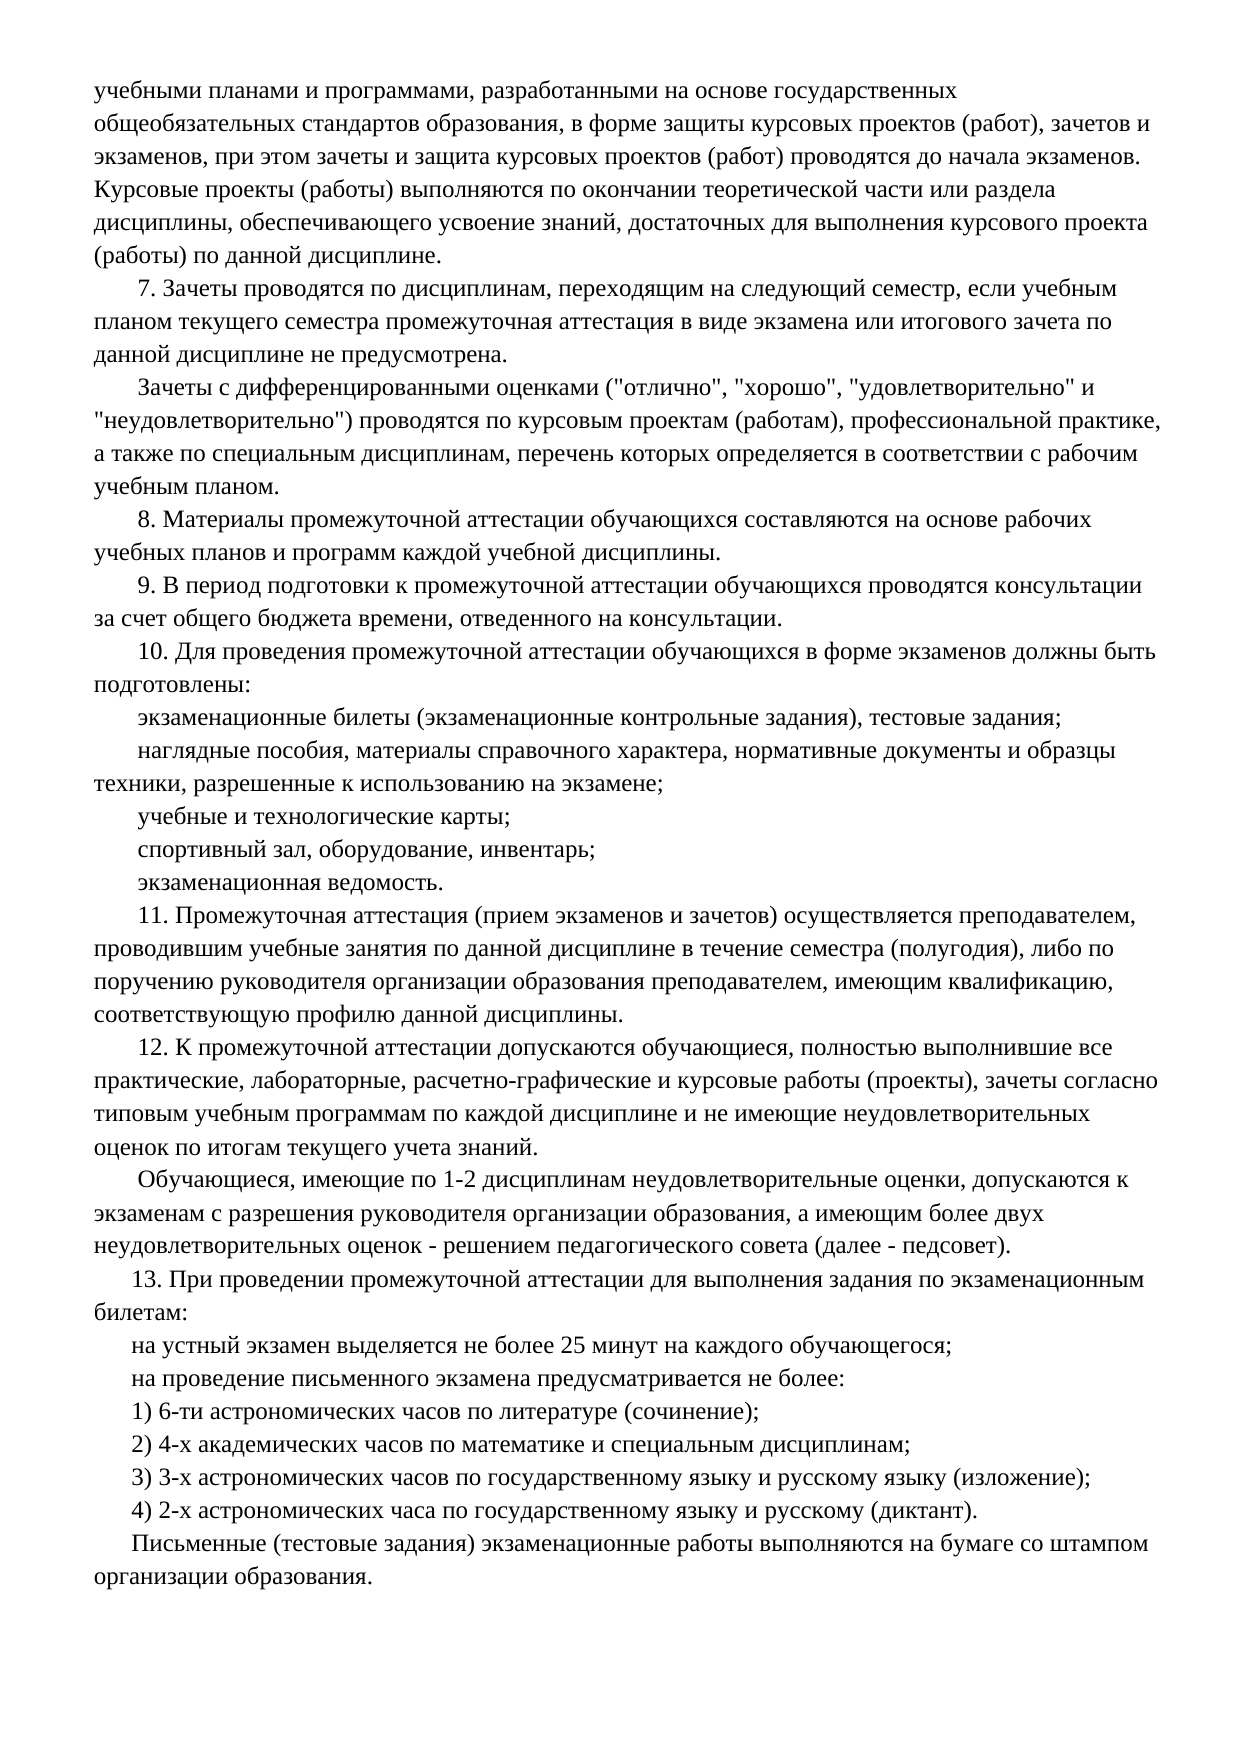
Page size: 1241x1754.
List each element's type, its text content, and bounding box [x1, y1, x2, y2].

text 12. К промежуточной аттестации допускаются обучающиеся, полностью выполнившие все практические, лабораторные, расчетно-графические и курсовые работы (проекты), зачеты согласно типовым учебным программам по каждой дисциплине и не имеющие неудовлетворительных оценок по итогам текущего учета знаний. [94, 1032, 1162, 1160]
text спортивный зал, оборудование, инвентарь; [94, 834, 1162, 863]
text 2) 4-х академических часов по математике и специальным дисциплинам; [94, 1429, 1162, 1457]
text 9. В период подготовки к промежуточной аттестации обучающихся проводятся консультации за счет общего бюджета времени, отведенного на консультации. [94, 570, 1162, 632]
text на устный экзамен выделяется не более 25 минут на каждого обучающегося; [94, 1330, 1162, 1358]
text учебные и технологические карты; [94, 801, 1162, 830]
text 8. Материалы промежуточной аттестации обучающихся составляются на основе рабочих учебных планов и программ каждой учебной дисциплины. [94, 504, 1162, 566]
text 3) 3-х астрономических часов по государственному языку и русскому языку (изложение); [94, 1462, 1162, 1491]
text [94, 75, 1162, 269]
text 11. Промежуточная аттестация (прием экзаменов и зачетов) осуществляется преподавателем, проводившим учебные занятия по данной дисциплине в течение семестра (полугодия), либо по поручению руководителя организации образования преподавателем, имеющим квалификацию, соответствующую профилю данной дисциплины. [94, 900, 1162, 1028]
text экзаменационные билеты (экзаменационные контрольные задания), тестовые задания; [94, 702, 1162, 731]
text 7. Зачеты проводятся по дисциплинам, переходящим на следующий семестр, если учебным планом текущего семестра промежуточная аттестация в виде экзамена или итогового зачета по данной дисциплине не предусмотрена. [94, 273, 1162, 368]
text Письменные (тестовые задания) экзаменационные работы выполняются на бумаге со штампом организации образования. [94, 1528, 1162, 1589]
text 4) 2-х астрономических часа по государственному языку и русскому (диктант). [94, 1495, 1162, 1523]
text 1) 6-ти астрономических часов по литературе (сочинение); [94, 1396, 1162, 1424]
text 13. При проведении промежуточной аттестации для выполнения задания по экзаменационным билетам: [94, 1264, 1162, 1325]
text экзаменационная ведомость. [94, 867, 1162, 896]
text Зачеты с дифференцированными оценками ("отлично", "хорошо", "удовлетворительно" и "неудовлетворительно") проводятся по курсовым проектам (работам), профессиональной практике, а также по специальным дисциплинам, перечень которых определяется в соответствии с рабочим учебным планом. [94, 372, 1162, 500]
text на проведение письменного экзамена предусматривается не более: [94, 1363, 1162, 1391]
text 10. Для проведения промежуточной аттестации обучающихся в форме экзаменов должны быть подготовлены: [94, 636, 1162, 698]
text наглядные пособия, материалы справочного характера, нормативные документы и образцы техники, разрешенные к использованию на экзамене; [94, 735, 1162, 797]
text Обучающиеся, имеющие по 1-2 дисциплинам неудовлетворительные оценки, допускаются к экзаменам с разрешения руководителя организации образования, а имеющим более двух неудовлетворительных оценок - решением педагогического совета (далее - педсовет). [94, 1164, 1162, 1259]
